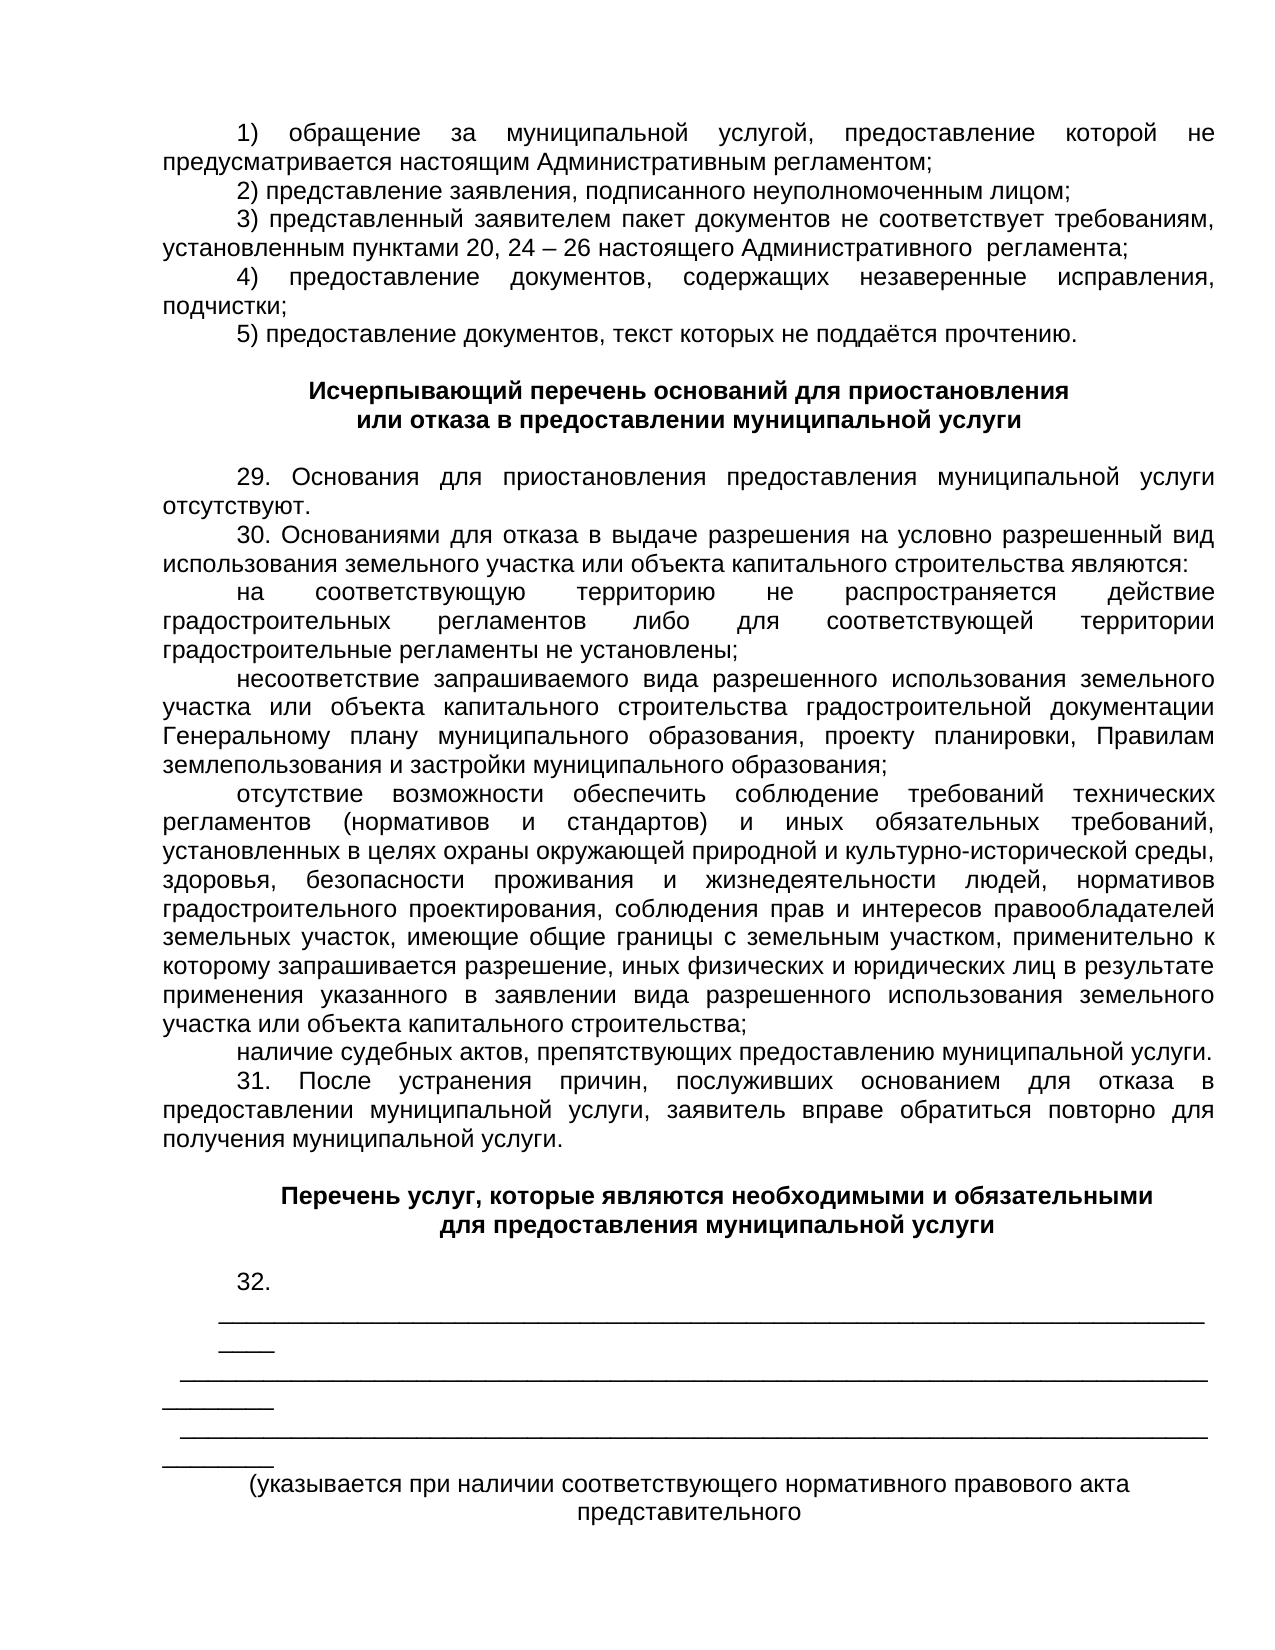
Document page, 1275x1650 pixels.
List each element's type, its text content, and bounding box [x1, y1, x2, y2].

text Перечень услуг, которые являются необходимыми и обязательными [162, 1181, 1216, 1210]
text наличие судебных актов, препятствующих предоставлению муниципальной услуги. [162, 1037, 1216, 1066]
text Исчерпывающий перечень оснований для приостановления [162, 376, 1216, 405]
text отсутствие возможности обеспечить соблюдение требований технических регламентов (нормативов и стандартов) и иных обязательных требований, установленных в целях охраны окружающей природной и культурно-исторической среды, здоровья, безопасности проживания и жизнедеятельности людей, нормативов градостроительного проектирования, соблюдения прав и интересов правообладателей земельных участок, имеющие общие границы с земельным участком, применительно к которому запрашивается разрешение, иных физических и юридических лиц в результате применения указанного в заявлении вида разрешенного использования земельного участка или объекта капитального строительства; [162, 779, 1216, 1037]
text 5) предоставление документов, текст которых не поддаётся прочтению. [162, 319, 1216, 348]
text несоответствие запрашиваемого вида разрешенного использования земельного участка или объекта капитального строительства градостроительной документации Генеральному плану муниципального образования, проекту планировки, Правилам землепользования и застройки муниципального образования; [162, 664, 1216, 779]
text 1) обращение за муниципальной услугой, предоставление которой не предусматривается настоящим Административным регламентом; [162, 118, 1216, 176]
text 31. После устранения причин, послуживших основанием для отказа в предоставлении муниципальной услуги, заявитель вправе обратиться повторно для получения муниципальной услуги. [162, 1066, 1216, 1152]
text 4) предоставление документов, содержащих незаверенные исправления, подчистки; [162, 262, 1216, 319]
text на соответствующую территорию не распространяется действие градостроительных регламентов либо для соответствующей территории градостроительные регламенты не установлены; [162, 577, 1216, 664]
text (указывается при наличии соответствующего нормативного правового акта представительного [162, 1469, 1216, 1526]
text 29. Основания для приостановления предоставления муниципальной услуги отсутствуют. [162, 462, 1216, 520]
text 3) представленный заявителем пакет документов не соответствует требованиям, установленным пунктами 20, 24 – 26 настоящего Административного регламента; [162, 204, 1216, 262]
text 30. Основаниями для отказа в выдаче разрешения на условно разрешенный вид использования земельного участка или объекта капитального строительства являются: [162, 520, 1216, 577]
text 32. ___________________________________________________________________________ [219, 1267, 1216, 1354]
text __________________________________________________________________________________ [162, 1411, 1216, 1469]
text или отказа в предоставлении муниципальной услуги [162, 405, 1216, 434]
text 2) представление заявления, подписанного неуполномоченным лицом; [162, 176, 1216, 204]
text __________________________________________________________________________________ [162, 1354, 1216, 1411]
text для предоставления муниципальной услуги [162, 1210, 1216, 1239]
